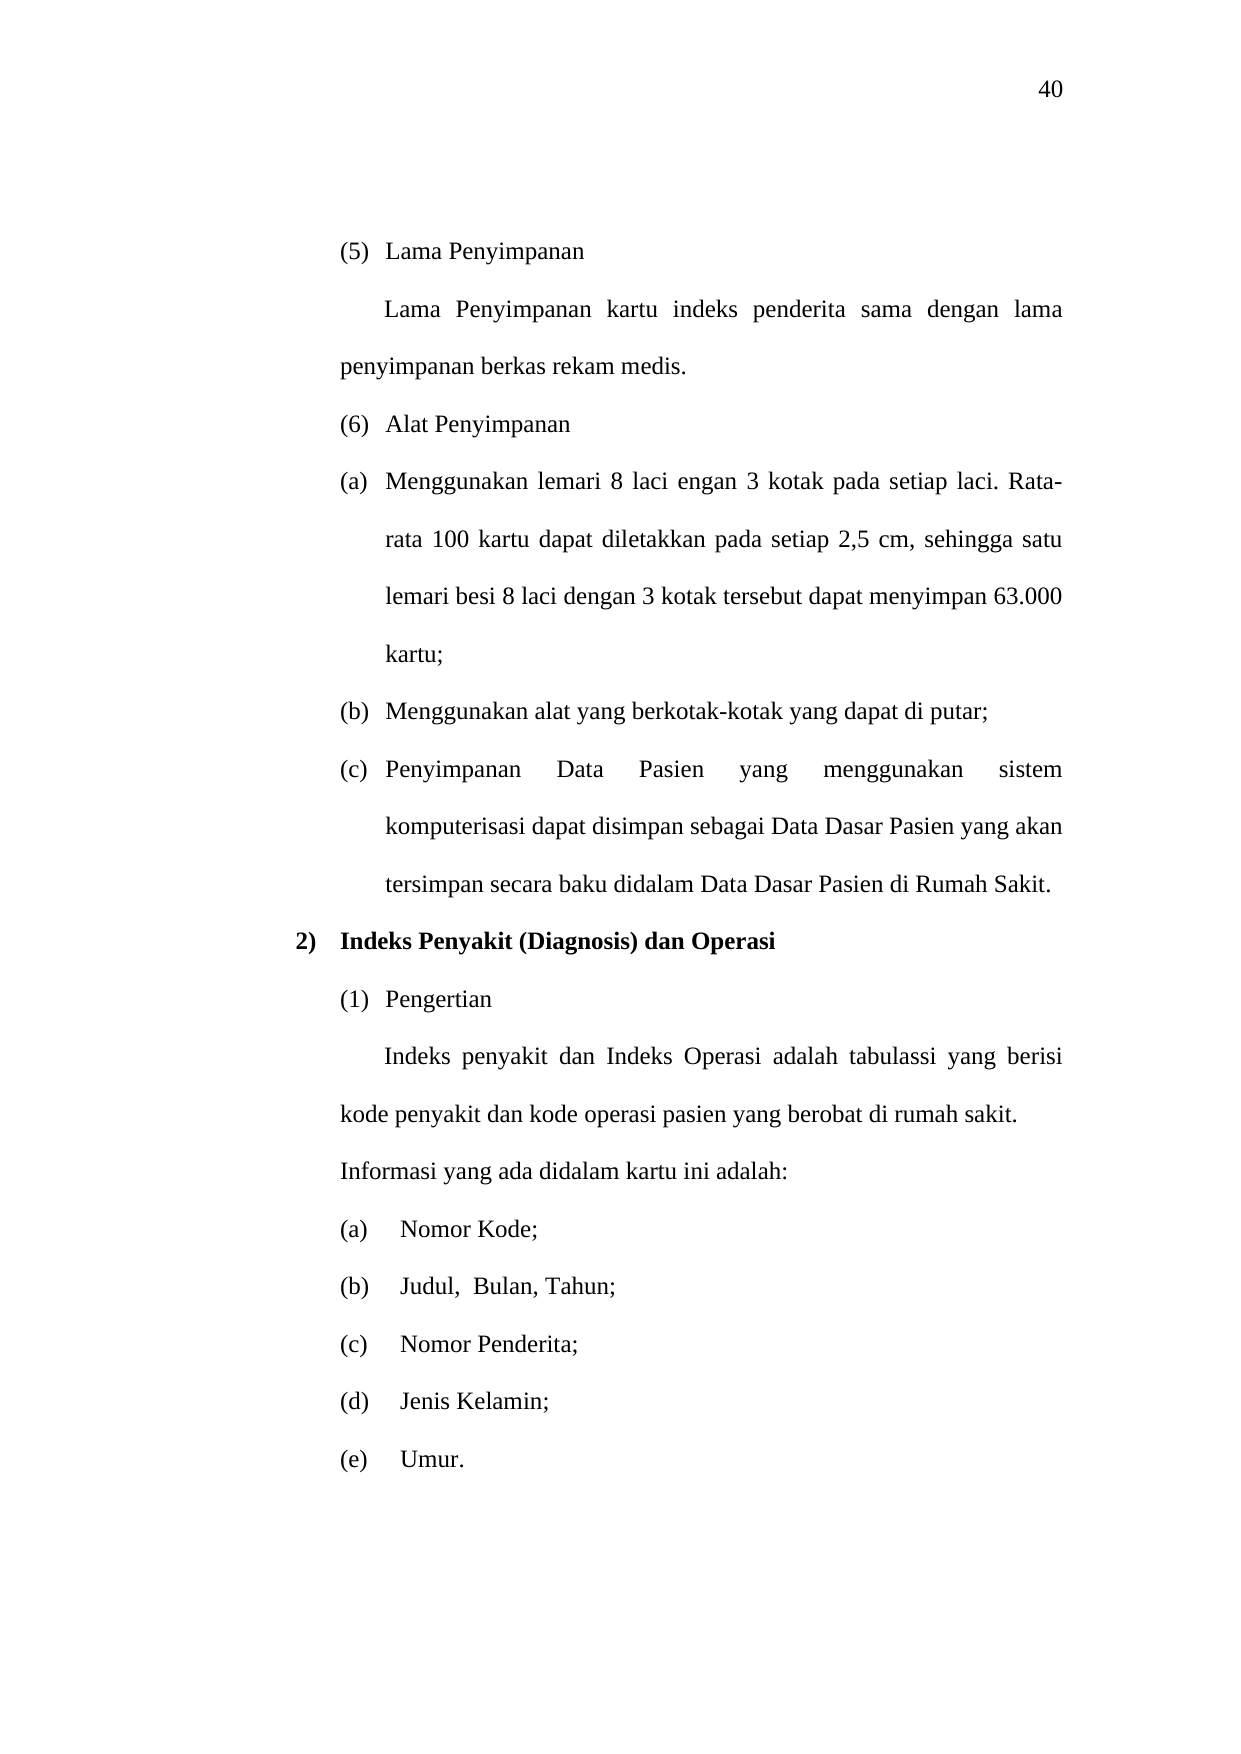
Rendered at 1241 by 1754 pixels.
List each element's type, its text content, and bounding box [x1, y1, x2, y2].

text Informasi yang ada didalam kartu ini adalah: [325, 1156, 1063, 1185]
list Alat Penyimpanan [340, 409, 1063, 437]
list Jenis Kelamin; [340, 1386, 1063, 1415]
list Umur. [340, 1444, 1063, 1472]
list Penyimpanan Data Pasien yang menggunakan sistem komputerisasi dapat disimpan sebagai Data Dasar Pasien yang akan tersimpan secara baku didalam Data Dasar Pasien di Rumah Sakit. [340, 754, 1063, 897]
list Nomor Kode; [340, 1214, 1063, 1242]
list Nomor Penderita; [340, 1329, 1063, 1357]
list Judul, Bulan, Tahun; [340, 1271, 1063, 1300]
list Pengertian [340, 984, 1063, 1012]
list Indeks Penyakit (Diagnosis) dan Operasi [295, 926, 1063, 955]
text Indeks penyakit dan Indeks Operasi adalah tabulassi yang berisi kode penyakit dan kode operasi pasien yang berobat di rumah sakit. [340, 1041, 1063, 1127]
list Menggunakan alat yang berkotak-kotak yang dapat di putar; [340, 696, 1063, 725]
text Lama Penyimpanan kartu indeks penderita sama dengan lama penyimpanan berkas rekam medis. [340, 294, 1063, 380]
list Menggunakan lemari 8 laci engan 3 kotak pada setiap laci. Rata-rata 100 kartu dapat diletakkan pada setiap 2,5 cm, sehingga satu lemari besi 8 laci dengan 3 kotak tersebut dapat menyimpan 63.000 kartu; [340, 466, 1063, 667]
list Lama Penyimpanan [340, 236, 1063, 265]
